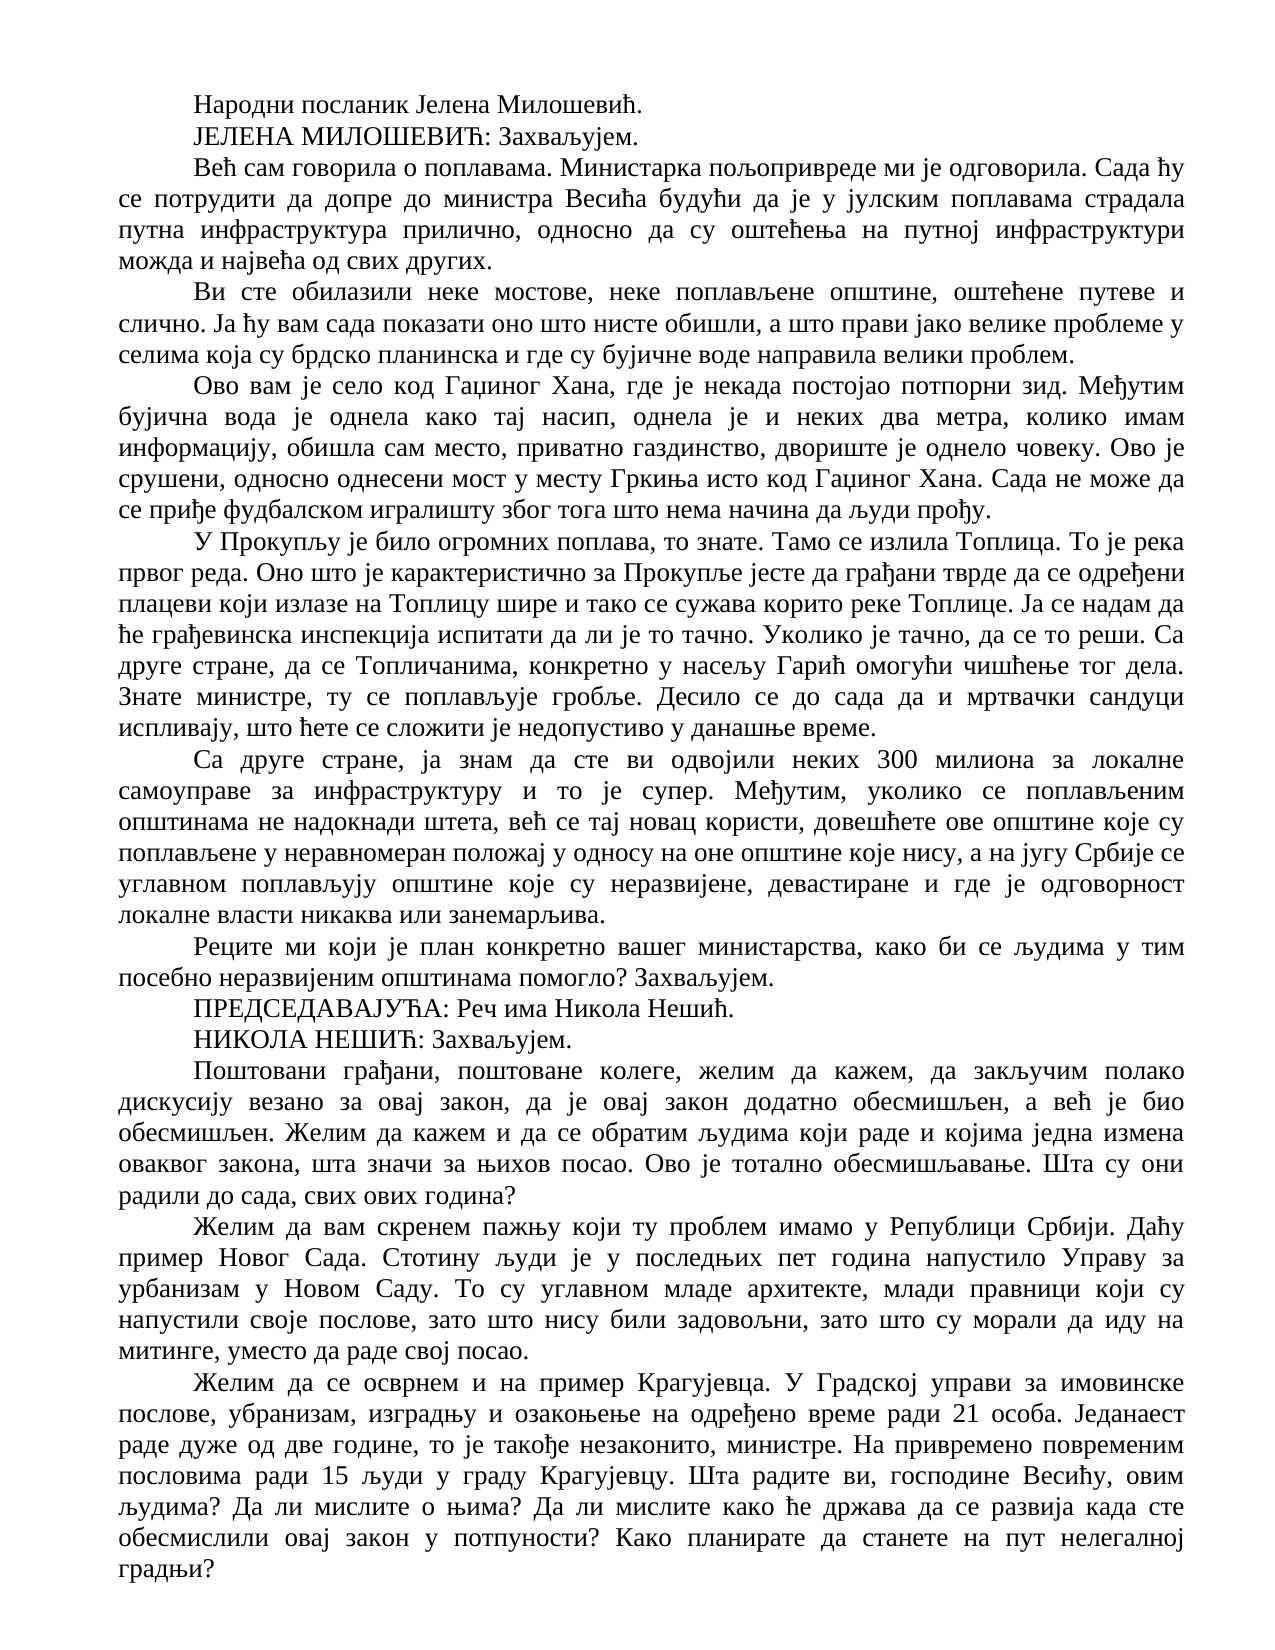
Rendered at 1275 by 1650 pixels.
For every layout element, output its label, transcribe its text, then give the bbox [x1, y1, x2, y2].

text Желим да се осврнем и на пример Крагујевца. У Градској управи за имовинске послове, убранизам, изградњу и озакоњење на одређено време ради 21 особа. Једанаест раде дуже од две године, то је такође незаконито, министре. На привремено повременим пословима ради 15 људи у граду Крагујевцу. Шта радите ви, господине Весићу, овим људима? Да ли мислите о њима? Да ли мислите како ће држава да се развија када сте обесмислили овај закон у потпуности? Како планирате да станете на пут нелегалној градњи? [118, 1366, 1186, 1584]
text Већ сам говорила о поплавама. Министарка пољопривреде ми је одговорила. Сада ћу се потрудити да допре до министра Весића будући да је у јулским поплавама страдала путна инфраструктура прилично, односно да су оштећења на путној инфраструктури можда и највећа од свих других. [118, 151, 1186, 276]
text НИКОЛА НЕШИЋ: Захваљујем. [118, 1023, 1186, 1054]
text Желим да вам скренем пажњу који ту проблем имамо у Републици Србији. Даћу пример Новог Сада. Стотину људи је у последњих пет година напустило Управу за урбанизам у Новом Саду. То су углавном младе архитекте, млади правници који су напустили своје послове, зато што нису били задовољни, зато што су морали да иду на митинге, уместо да раде свој посао. [118, 1210, 1186, 1366]
text Поштовани грађани, поштоване колеге, желим да кажем, да закључим полако дискусију везано за овај закон, да је овај закон додатно обесмишљен, а већ је био обесмишљен. Желим да кажем и да се обратим људима који раде и којима једна измена оваквог закона, шта значи за њихов посао. Ово је тотално обесмишљавање. Шта су они радили до сада, свих ових година? [118, 1054, 1186, 1210]
text Ово вам је село код Гаџиног Хана, где је некада постојао потпорни зид. Међутим бујична вода је однела како тај насип, однела је и неких два метра, колико имам информацију, обишла сам место, приватно газдинство, двориште је однело човеку. Ово је срушени, односно однесени мост у месту Гркиња исто код Гаџиног Хана. Сада не може да се приђе фудбалском игралишту због тога што нема начина да људи прођу. [118, 369, 1186, 525]
text У Прокупљу је било огромних поплава, то знате. Тамо се излила Топлица. То је река првог реда. Оно што је карактеристично за Прокупље јесте да грађани тврде да се одређени плацеви који излазе на Топлицу шире и тако се сужава корито реке Топлице. Ја се надам да ће грађевинска инспекција испитати да ли је то тачно. Уколико је тачно, да се то реши. Са друге стране, да се Топличанима, конкретно у насељу Гарић омогући чишћење тог дела. Знате министре, ту се поплављује гробље. Десило се до сада да и мртвачки сандуци испливају, што ћете се сложити је недопустиво у данашње време. [118, 525, 1186, 743]
text ПРЕДСЕДАВАЈУЋА: Реч има Никола Нешић. [118, 992, 1186, 1023]
text Ви сте обилазили неке мостове, неке поплављене општине, оштећене путеве и слично. Ја ћу вам сада показати оно што нисте обишли, а што прави јако велике проблеме у селима која су брдско планинска и где су бујичне воде направила велики проблем. [118, 276, 1186, 369]
text Народни посланик Јелена Милошевић. [118, 89, 1186, 120]
text ЈЕЛЕНА МИЛОШЕВИЋ: Захваљујем. [118, 120, 1186, 151]
text Реците ми који је план конкретно вашег министарства, како би се људима у тим посебно неразвијеним општинама помогло? Захваљујем. [118, 929, 1186, 992]
text Са друге стране, ја знам да сте ви одвојили неких 300 милиона за локалне самоуправе за инфраструктуру и то је супер. Међутим, уколико се поплављеним општинама не надокнади штета, већ се тај новац користи, довешћете ове општине које су поплављене у неравномеран положај у односу на оне општине које нису, а на југу Србије се углавном поплављују општине које су неразвијене, девастиране и где је одговорност локалне власти никаква или занемарљива. [118, 743, 1186, 929]
